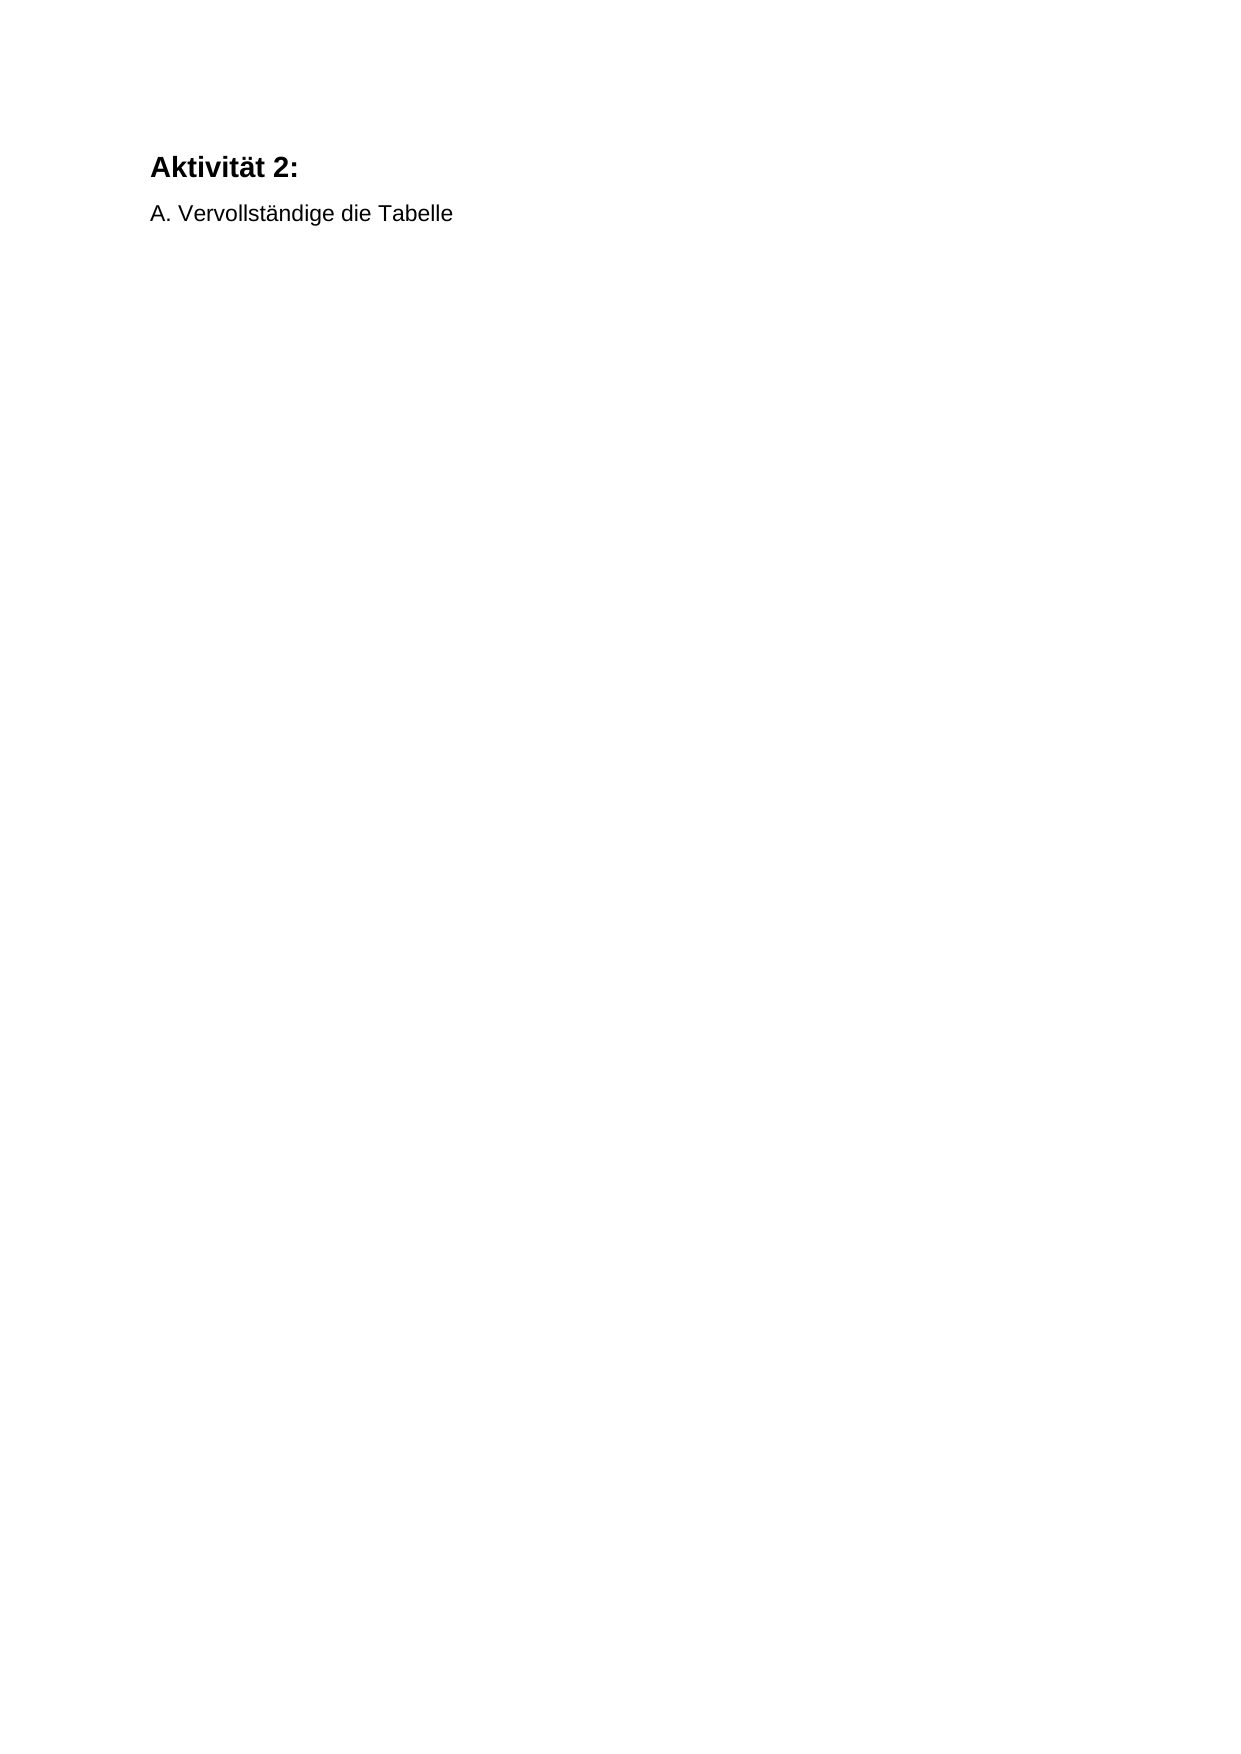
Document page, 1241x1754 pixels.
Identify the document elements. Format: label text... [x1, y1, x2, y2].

subtitle Aktivität 2: [150, 150, 1090, 183]
text A. Vervollständige die Tabelle [150, 200, 1090, 227]
